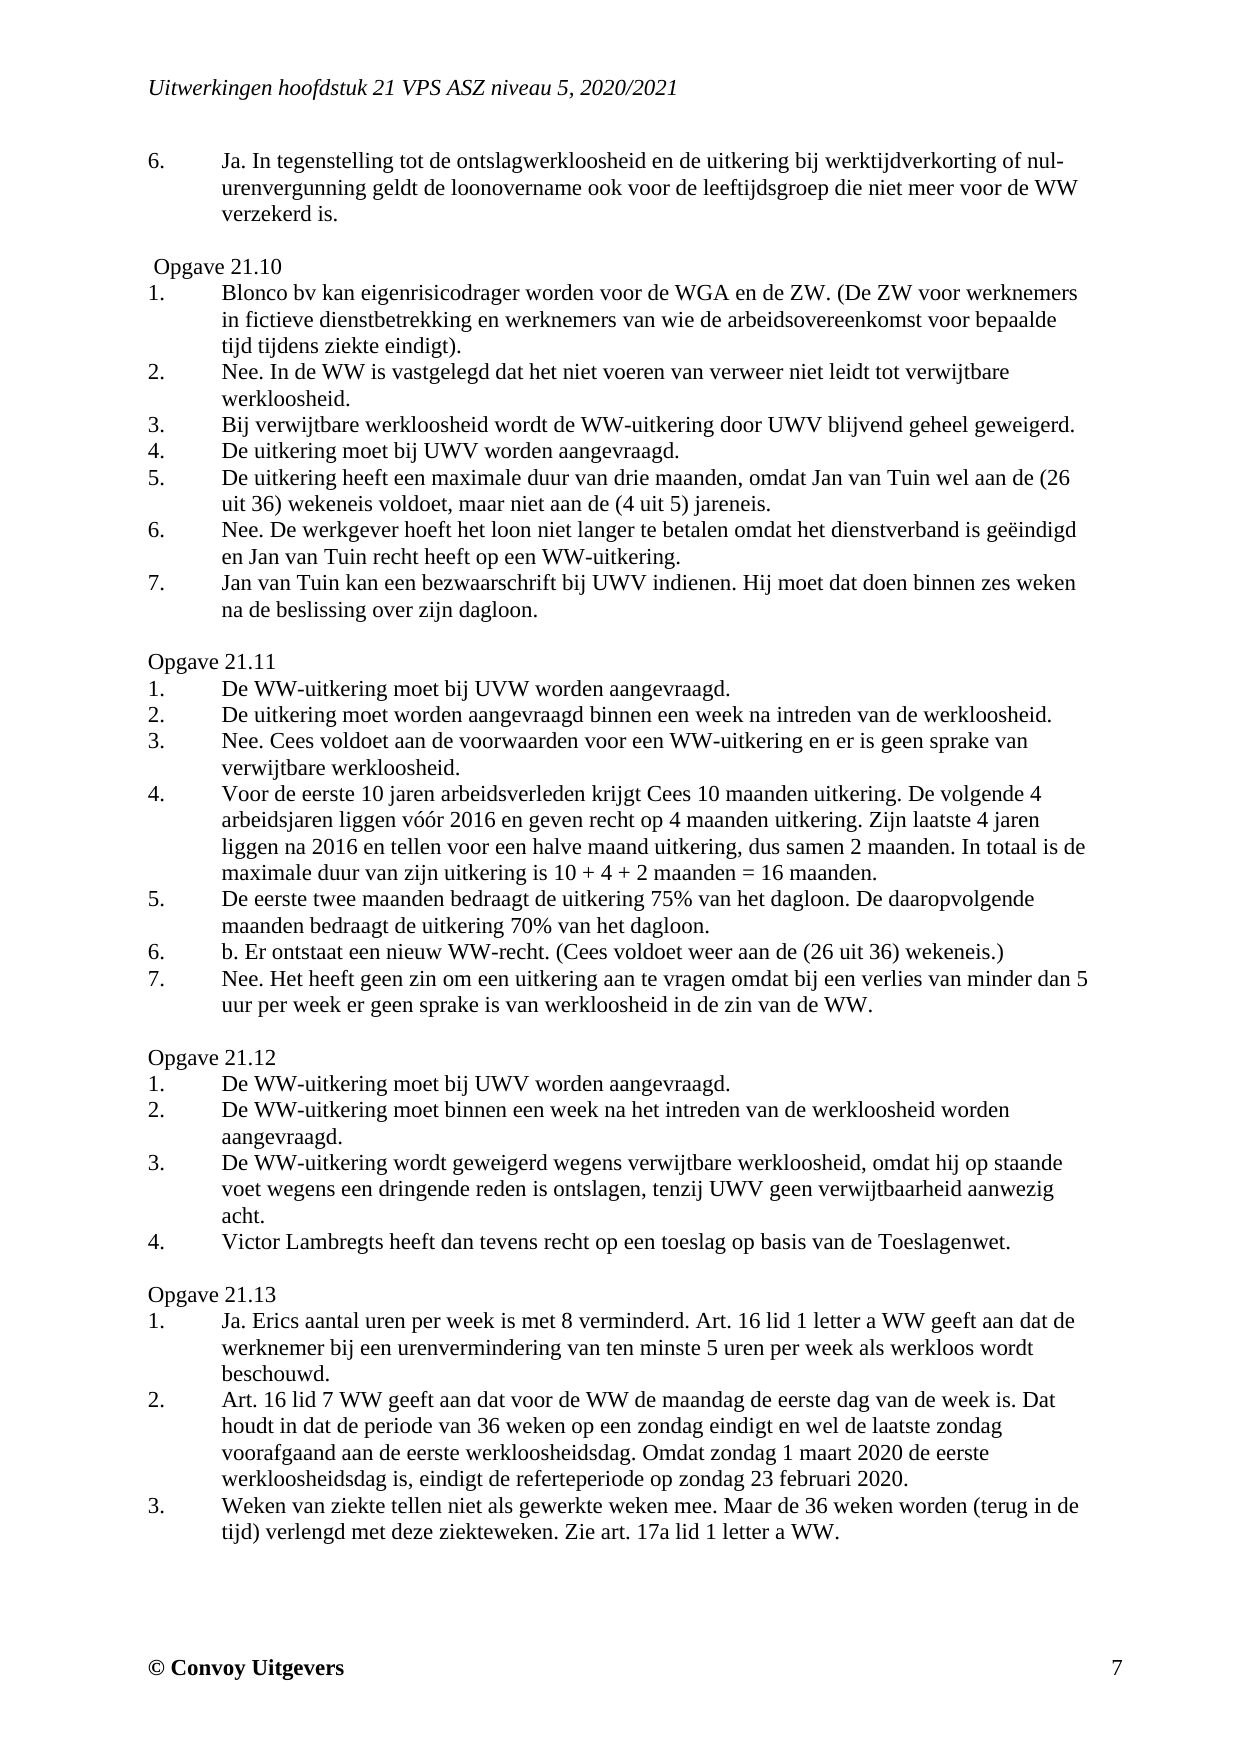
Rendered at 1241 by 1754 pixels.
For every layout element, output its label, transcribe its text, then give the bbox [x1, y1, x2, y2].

text 5. De uitkering heeft een maximale duur van drie maanden, omdat Jan van Tuin wel aan de (26 uit 36) wekeneis voldoet, maar niet aan de (4 uit 5) jareneis. [148, 464, 1093, 517]
text 1. De WW-uitkering moet bij UWV worden aangevraagd. [148, 1070, 1093, 1096]
text 4. Victor Lambregts heeft dan tevens recht op een toeslag op basis van de Toeslagenwet. [148, 1228, 1093, 1254]
text 3. Bij verwijtbare werkloosheid wordt de WW-uitkering door UWV blijvend geheel geweigerd. [148, 411, 1093, 437]
text Opgave 21.12 [148, 1044, 1093, 1070]
text 4. De uitkering moet bij UWV worden aangevraagd. [148, 437, 1093, 464]
text 6. Nee. De werkgever hoeft het loon niet langer te betalen omdat het dienstverband is geëindigd en Jan van Tuin recht heeft op een WW-uitkering. [148, 517, 1093, 569]
text 5. De eerste twee maanden bedraagt de uitkering 75% van het dagloon. De daaropvolgende maanden bedraagt de uitkering 70% van het dagloon. [148, 886, 1093, 938]
text Opgave 21.11 [148, 648, 1093, 675]
text 7. Jan van Tuin kan een bezwaarschrift bij UWV indienen. Hij moet dat doen binnen zes weken na de beslissing over zijn dagloon. [148, 569, 1093, 622]
text 1. Ja. Erics aantal uren per week is met 8 verminderd. Art. 16 lid 1 letter a WW geeft aan dat de werknemer bij een urenvermindering van ten minste 5 uren per week als werkloos wordt beschouwd. [148, 1307, 1093, 1386]
text Opgave 21.13 [148, 1281, 1093, 1307]
text 4. Voor de eerste 10 jaren arbeidsverleden krijgt Cees 10 maanden uitkering. De volgende 4 arbeidsjaren liggen vóór 2016 en geven recht op 4 maanden uitkering. Zijn laatste 4 jaren liggen na 2016 en tellen voor een halve maand uitkering, dus samen 2 maanden. In totaal is de maximale duur van zijn uitkering is 10 + 4 + 2 maanden = 16 maanden. [148, 780, 1093, 886]
text 3. De WW-uitkering wordt geweigerd wegens verwijtbare werkloosheid, omdat hij op staande voet wegens een dringende reden is ontslagen, tenzij UWV geen verwijtbaarheid aanwezig acht. [148, 1149, 1093, 1228]
text 6. Ja. In tegenstelling tot de ontslagwerkloosheid en de uitkering bij werktijdverkorting of nul-urenvergunning geldt de loonovername ook voor de leeftijdsgroep die niet meer voor de WW verzekerd is. [148, 148, 1093, 227]
text 2. De WW-uitkering moet binnen een week na het intreden van de werkloosheid worden aangevraagd. [148, 1096, 1093, 1149]
text 2. Nee. In de WW is vastgelegd dat het niet voeren van verweer niet leidt tot verwijtbare werkloosheid. [148, 358, 1093, 411]
text 1. Blonco bv kan eigenrisicodrager worden voor de WGA en de ZW. (De ZW voor werknemers in fictieve dienstbetrekking en werknemers van wie de arbeidsovereenkomst voor bepaalde tijd tijdens ziekte eindigt). [148, 279, 1093, 358]
text 3. Weken van ziekte tellen niet als gewerkte weken mee. Maar de 36 weken worden (terug in de tijd) verlengd met deze ziekteweken. Zie art. 17a lid 1 letter a WW. [148, 1492, 1093, 1544]
text 3. Nee. Cees voldoet aan de voorwaarden voor een WW-uitkering en er is geen sprake van verwijtbare werkloosheid. [148, 727, 1093, 780]
text 2. De uitkering moet worden aangevraagd binnen een week na intreden van de werkloosheid. [148, 701, 1093, 727]
text 6. b. Er ontstaat een nieuw WW-recht. (Cees voldoet weer aan de (26 uit 36) wekeneis.) [148, 938, 1093, 964]
text 2. Art. 16 lid 7 WW geeft aan dat voor de WW de maandag de eerste dag van de week is. Dat houdt in dat de periode van 36 weken op een zondag eindigt en wel de laatste zondag voorafgaand aan de eerste werkloosheidsdag. Omdat zondag 1 maart 2020 de eerste werkloosheidsdag is, eindigt de referteperiode op zondag 23 februari 2020. [148, 1386, 1093, 1492]
text 7. Nee. Het heeft geen zin om een uitkering aan te vragen omdat bij een verlies van minder dan 5 uur per week er geen sprake is van werkloosheid in de zin van de WW. [148, 964, 1093, 1017]
text 1. De WW-uitkering moet bij UVW worden aangevraagd. [148, 675, 1093, 701]
text Opgave 21.10 [148, 253, 1093, 279]
